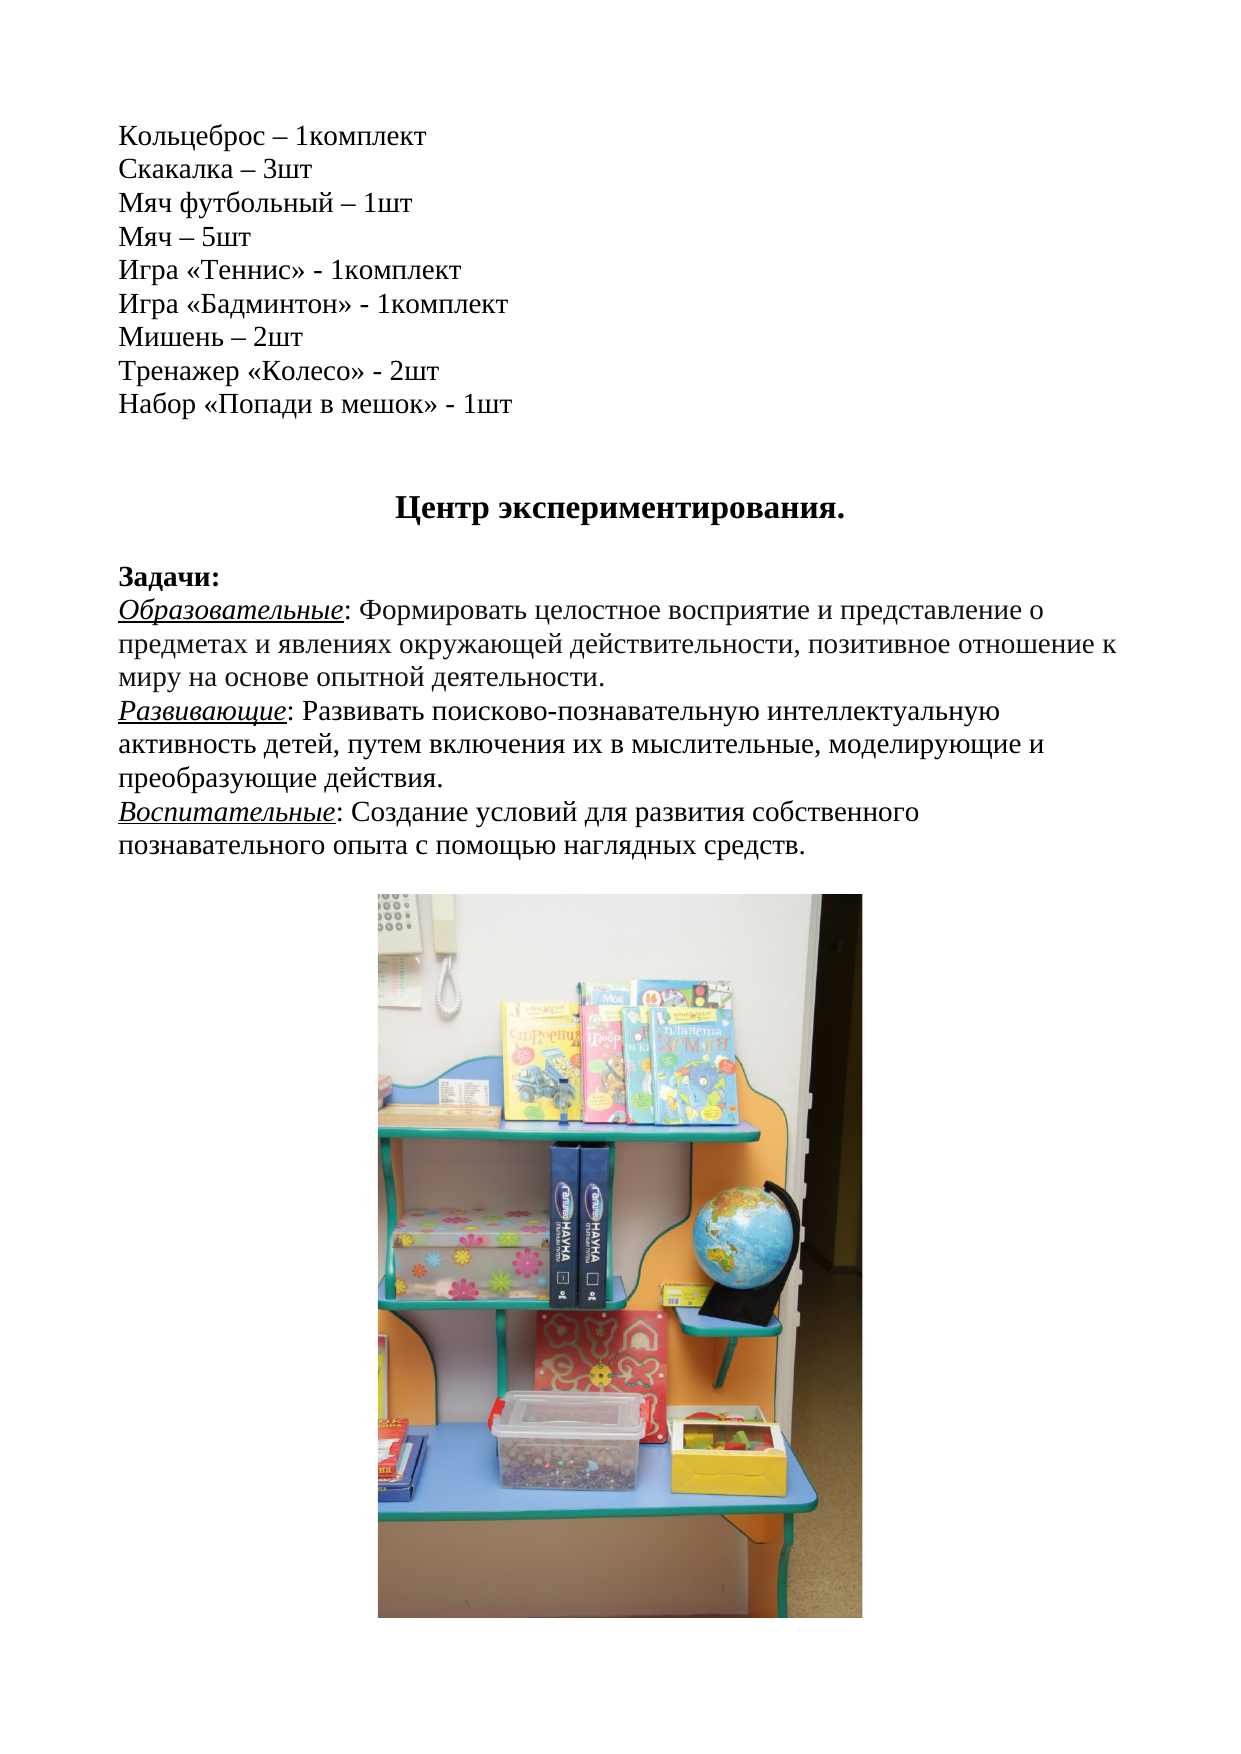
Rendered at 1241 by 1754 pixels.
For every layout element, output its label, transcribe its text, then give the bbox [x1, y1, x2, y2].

text Мишень – 2шт [118, 319, 1122, 353]
text Кольцеброс – 1комплект [118, 118, 1122, 152]
text Центр экспериментирования. [118, 487, 1122, 525]
text Мяч футбольный – 1шт [118, 185, 1122, 219]
text Игра «Бадминтон» - 1комплект [118, 286, 1122, 319]
text Развивающие: Развивать поисково-познавательную интеллектуальную активность детей, путем включения их в мыслительные, моделирующие и преобразующие действия. [118, 693, 1122, 794]
text Набор «Попади в мешок» - 1шт [118, 386, 1122, 420]
picture [377, 894, 863, 1618]
text Скакалка – 3шт [118, 152, 1122, 185]
text Образовательные: Формировать целостное восприятие и представление о предметах и явлениях окружающей действительности, позитивное отношение к миру на основе опытной деятельности. [118, 592, 1122, 693]
text Мяч – 5шт [118, 219, 1122, 252]
text Тренажер «Колесо» - 2шт [118, 353, 1122, 386]
text Воспитательные: Создание условий для развития собственного познавательного опыта с помощью наглядных средств. [118, 794, 1122, 861]
text Игра «Теннис» - 1комплект [118, 252, 1122, 286]
text Задачи: [118, 559, 1122, 592]
